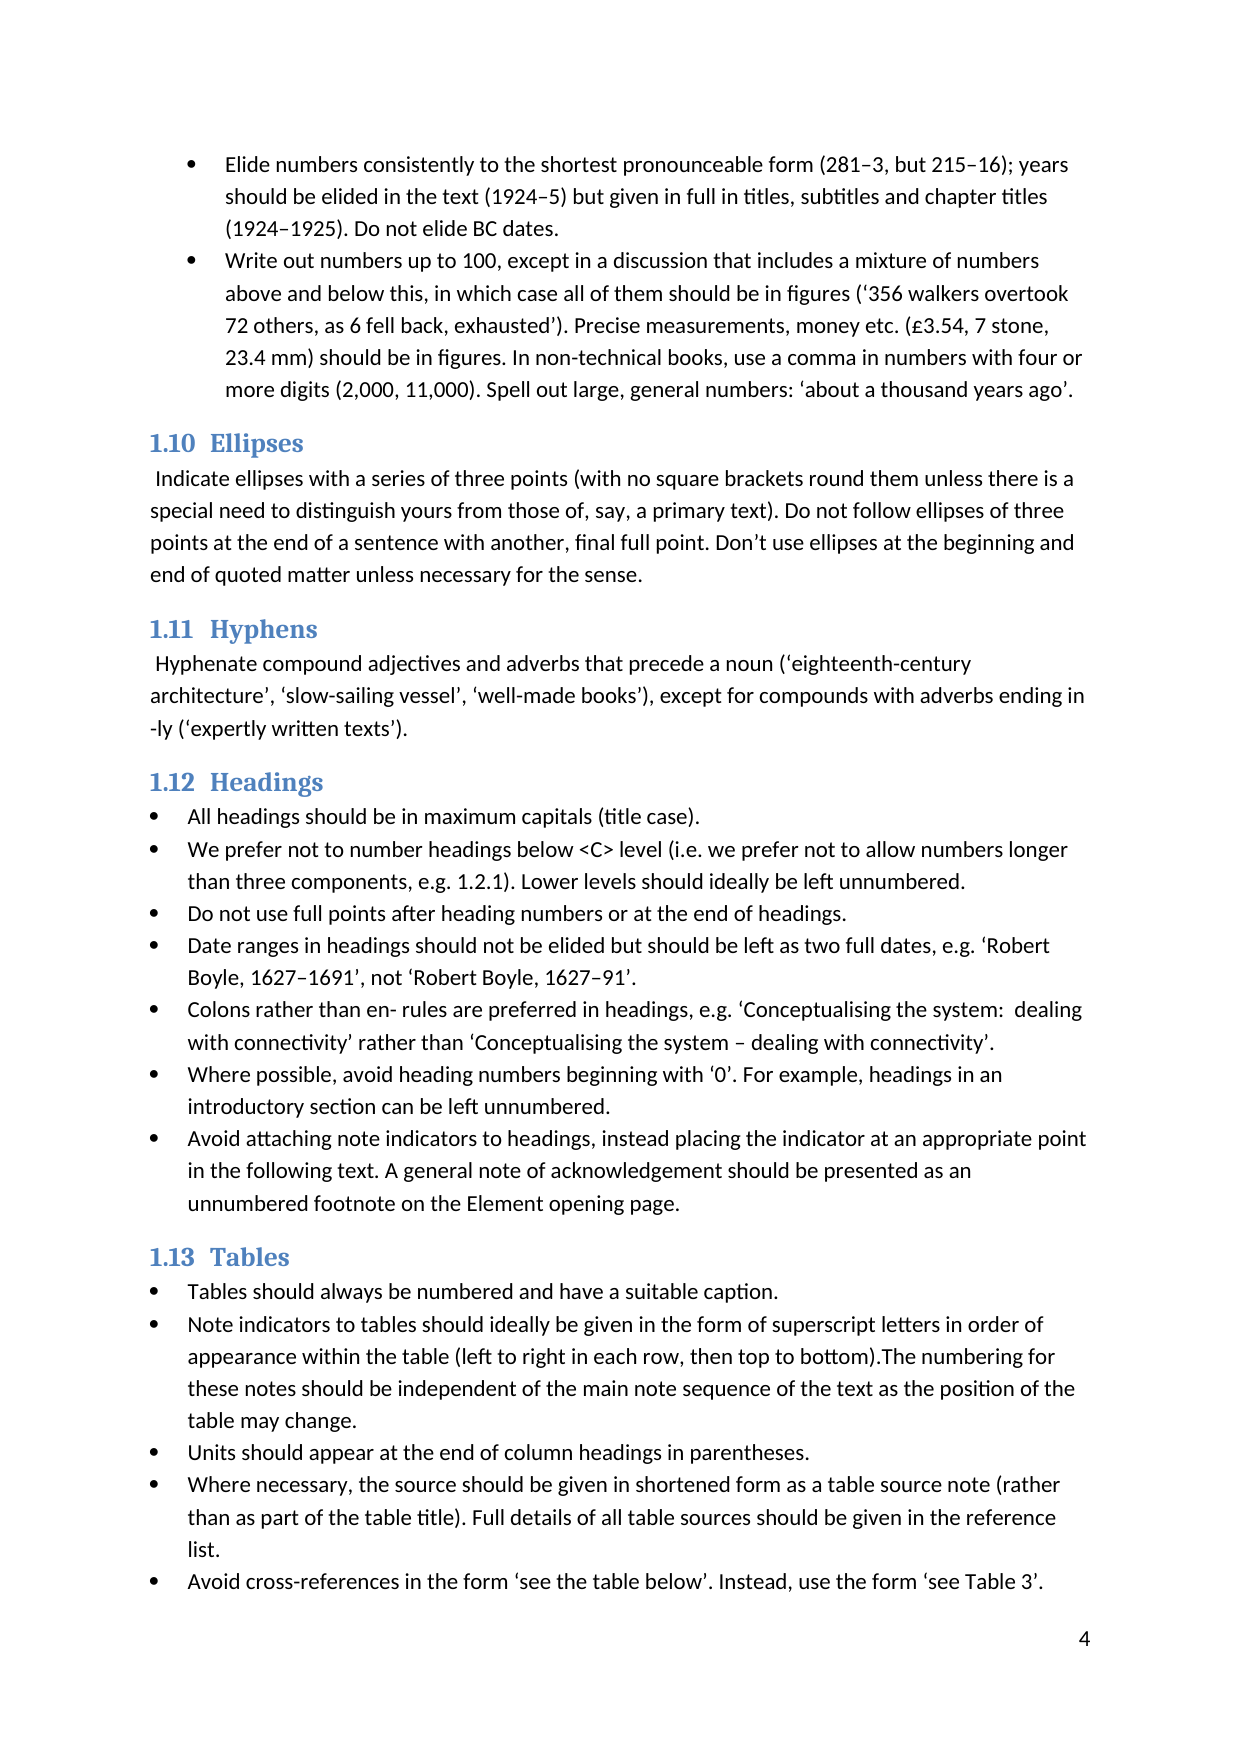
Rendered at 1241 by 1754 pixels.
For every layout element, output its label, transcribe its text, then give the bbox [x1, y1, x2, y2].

list All headings should be in maximum capitals (title case). [150, 802, 1090, 831]
subtitle Ellipses [150, 428, 1090, 459]
list Where necessary, the source should be given in shortened form as a table source note (rather than as part of the table title). Full details of all table sources should be given in the reference list. [150, 1471, 1090, 1563]
list Colons rather than en- rules are preferred in headings, e.g. ‘Conceptualising the system: dealing with connectivity’ rather than ‘Conceptualising the system – dealing with connectivity’. [150, 996, 1090, 1056]
list Units should appear at the end of column headings in parentheses. [150, 1438, 1090, 1466]
list Avoid cross-references in the form ‘see the table below’. Instead, use the form ‘see Table 3’. [150, 1567, 1090, 1595]
list Date ranges in headings should not be elided but should be left as two full dates, e.g. ‘Robert Boyle, 1627–1691’, not ‘Robert Boyle, 1627–91’. [150, 931, 1090, 991]
subtitle Tables [150, 1242, 1090, 1273]
list Where possible, avoid heading numbers beginning with ‘0’. For example, headings in an introductory section can be left unnumbered. [150, 1060, 1090, 1120]
text Indicate ellipses with a series of three points (with no square brackets round them unless there is a special need to distinguish yours from those of, say, a primary text). Do not follow ellipses of three points at the end of a sentence with another, final full point. Don’t use ellipses at the beginning and end of quoted matter unless necessary for the sense. [150, 464, 1090, 589]
list We prefer not to number headings below <C> level (i.e. we prefer not to allow numbers longer than three components, e.g. 1.2.1). Lower levels should ideally be left unnumbered. [150, 835, 1090, 895]
list Write out numbers up to 100, except in a discussion that includes a mixture of numbers above and below this, in which case all of them should be in figures (‘356 walkers overtook 72 others, as 6 fell back, exhausted’). Precise measurements, money etc. (£3.54, 7 stone, 23.4 mm) should be in figures. In non-technical books, use a comma in numbers with four or more digits (2,000, 11,000). Spell out large, general numbers: ‘about a thousand years ago’. [187, 247, 1090, 403]
subtitle Hyphens [150, 614, 1090, 645]
list Tables should always be numbered and have a suitable caption. [150, 1277, 1090, 1306]
list Avoid attaching note indicators to headings, instead placing the indicator at an appropriate point in the following text. A general note of acknowledgement should be presented as an unnumbered footnote on the Element opening page. [150, 1124, 1090, 1217]
subtitle Headings [150, 767, 1090, 798]
list Elide numbers consistently to the shortest pronounceable form (281–3, but 215–16); years should be elided in the text (1924–5) but given in full in titles, subtitles and chapter titles (1924–1925). Do not elide BC dates. [187, 150, 1090, 242]
text Hyphenate compound adjectives and adverbs that precede a noun (‘eighteenth-century architecture’, ‘slow-sailing vessel’, ‘well-made books’), except for compounds with adverbs ending in -ly (‘expertly written texts’). [150, 649, 1090, 742]
list Do not use full points after heading numbers or at the end of headings. [150, 899, 1090, 927]
list Note indicators to tables should ideally be given in the form of superscript letters in order of appearance within the table (left to right in each row, then top to bottom).The numbering for these notes should be independent of the main note sequence of the text as the position of the table may change. [150, 1310, 1090, 1434]
